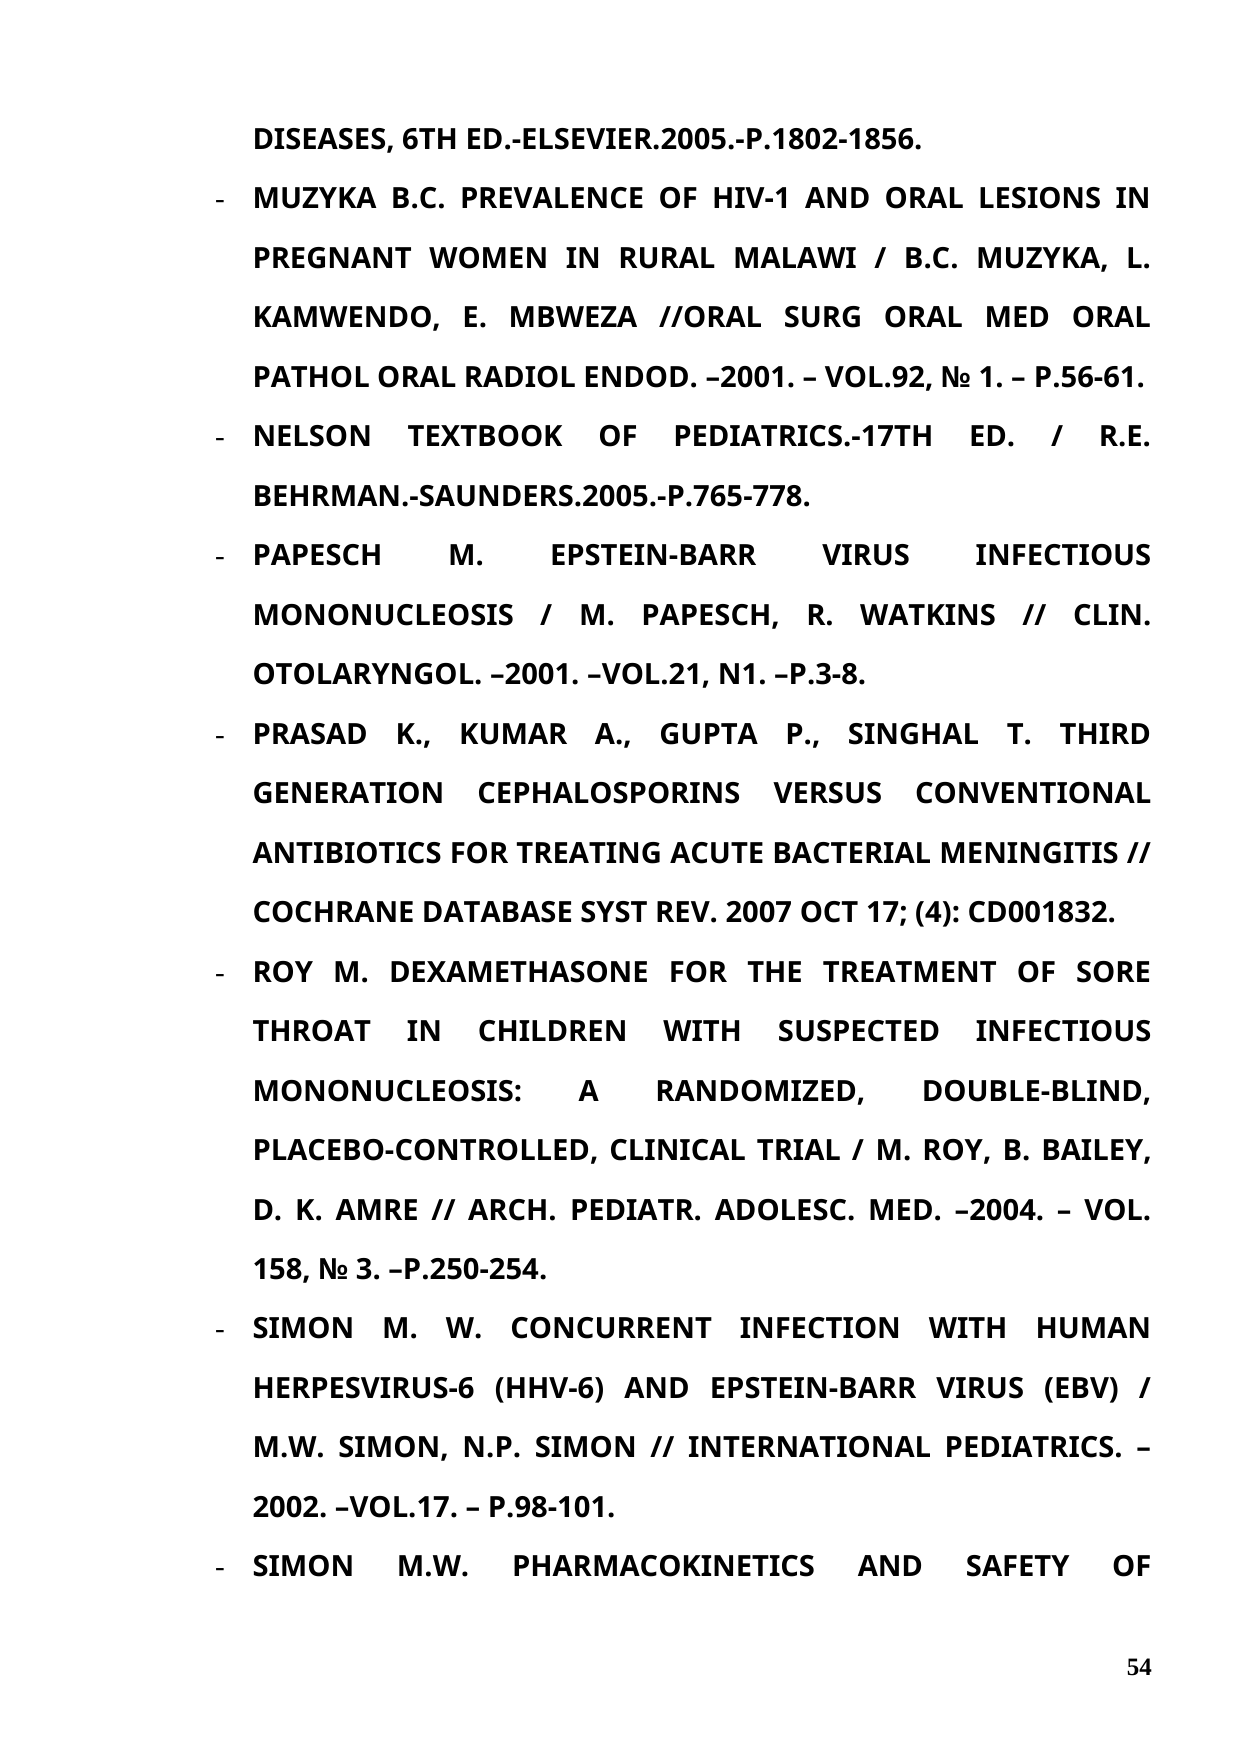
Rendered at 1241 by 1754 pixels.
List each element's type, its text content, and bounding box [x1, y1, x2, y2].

list Papesch M. Epstein-Barr virus infectious mononucleosis / М. Papesch, R. Watkins // Clin. Otolaryngol. –2001. –Vol.21, N1. –P.3-8. [215, 534, 1152, 693]
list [215, 118, 1152, 158]
list Prasad K., Kumar A., Gupta P., Singhal T. Third generation cephalosporins versus conventional antibiotics for treating acute bacterial meningitis // Cochrane Database Syst Rev. 2007 Oct 17; (4): CD001832. [215, 713, 1152, 931]
list Simon M. W. Concurrent Infection with Human Herpesvirus-6 (HHV-6) and Epstein-Barr Virus (EBV) / М.W. Simon, N.Р. Simon // International Pediatrics. – 2002. –Vol.17. – P.98-101. [215, 1308, 1152, 1526]
list Roy M. Dexamethasone for the treatment of sore throat in children with suspected infectious mononucleosis: a randomized, double-blind, placebo-controlled, clinical trial / М. , В. Bailey, D. K. Amre // Arch. Pediatr. Adolesc. Med. –2004. – Vol. 158, № 3. –Р.250-254. [215, 951, 1152, 1288]
list Muzyka B.C. Prevalence of HIV-1 and oral lesions in pregnant women in rural / B.C. Muzyka, L. Kamwendo, E. Mbweza //Oral Surg Oral Med Oral Pathol Oral Radiol Endod. –2001. – Vol.92, № 1. – Р.56-61. [215, 178, 1152, 396]
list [215, 1546, 1152, 1585]
list Nelson textbook of pediatrics.-17th ed. / R.E. Behrman.-Saunders.2005.-P.765-778. [215, 416, 1152, 515]
